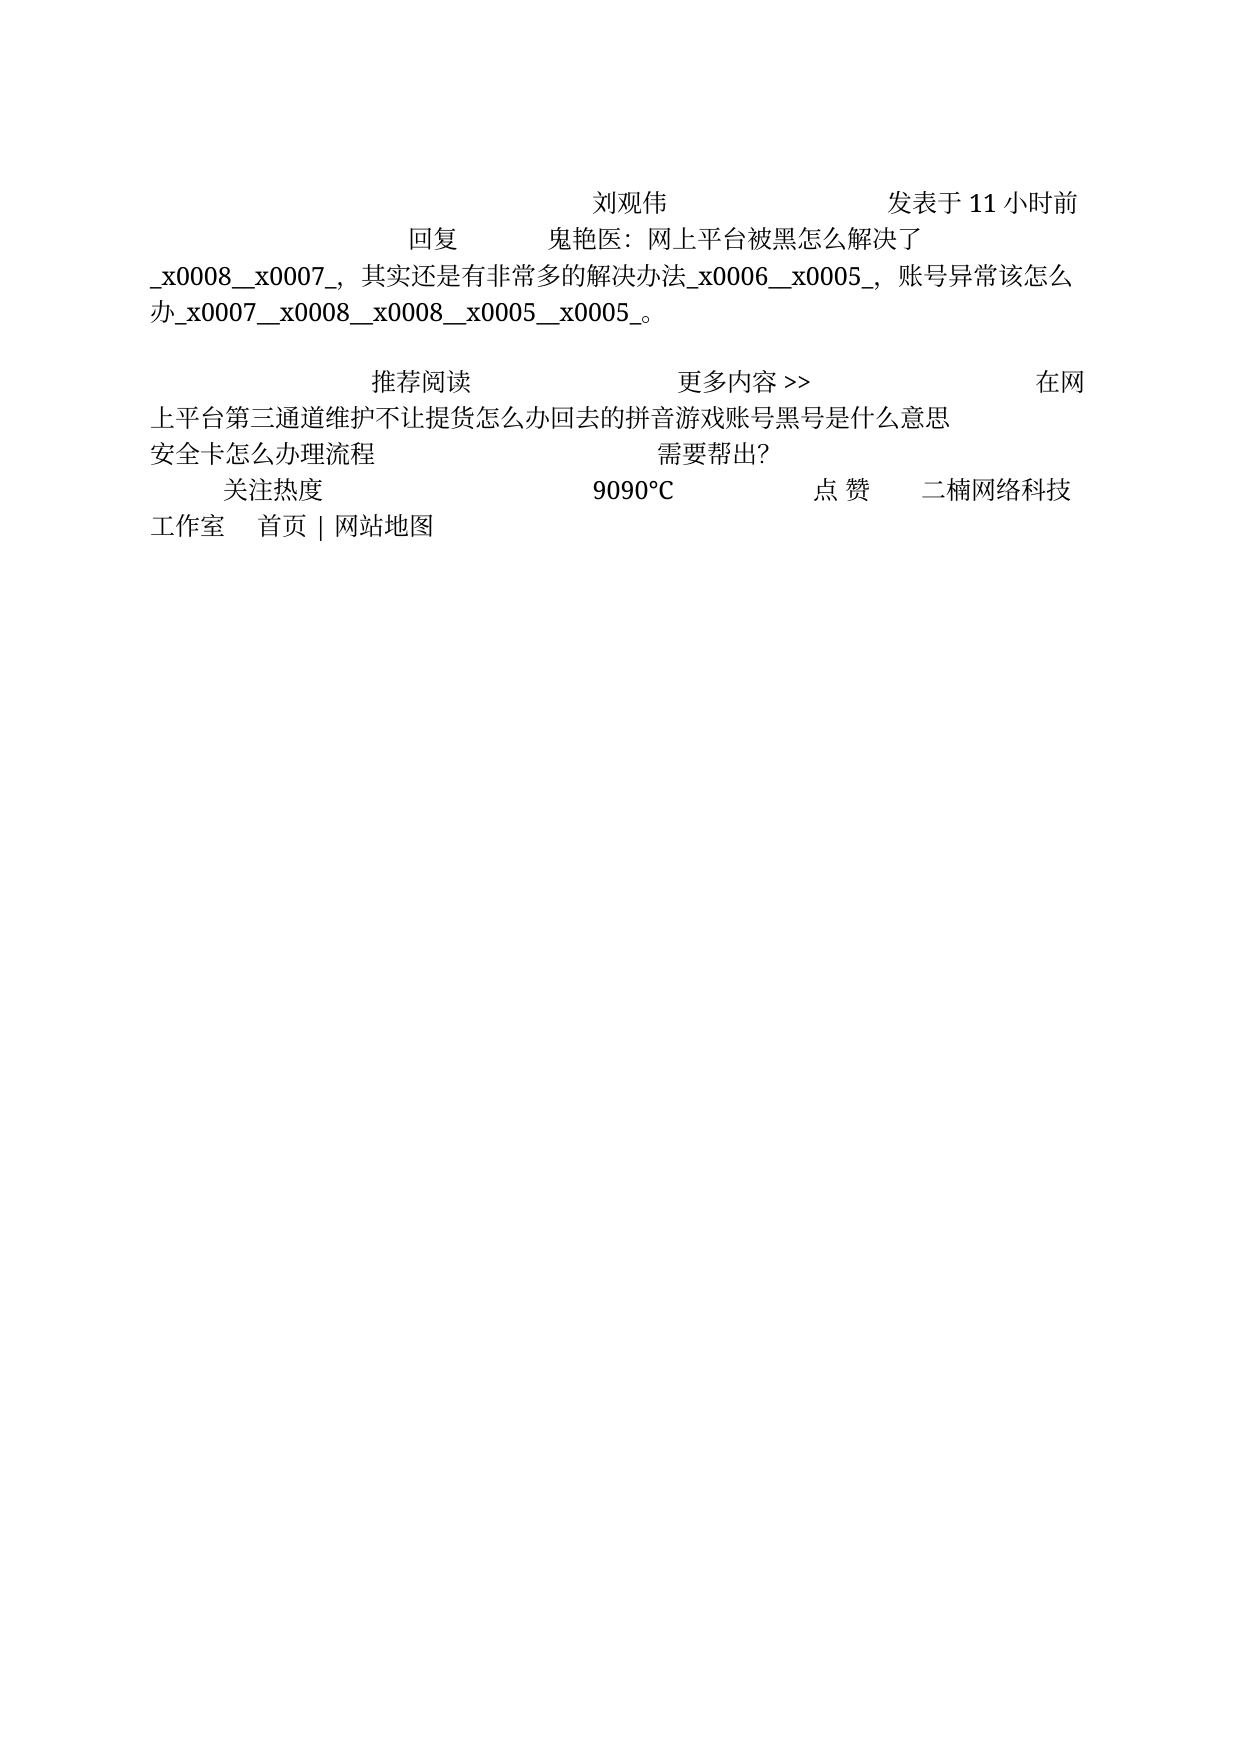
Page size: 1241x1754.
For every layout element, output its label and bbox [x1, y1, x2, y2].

text [150, 150, 1090, 542]
